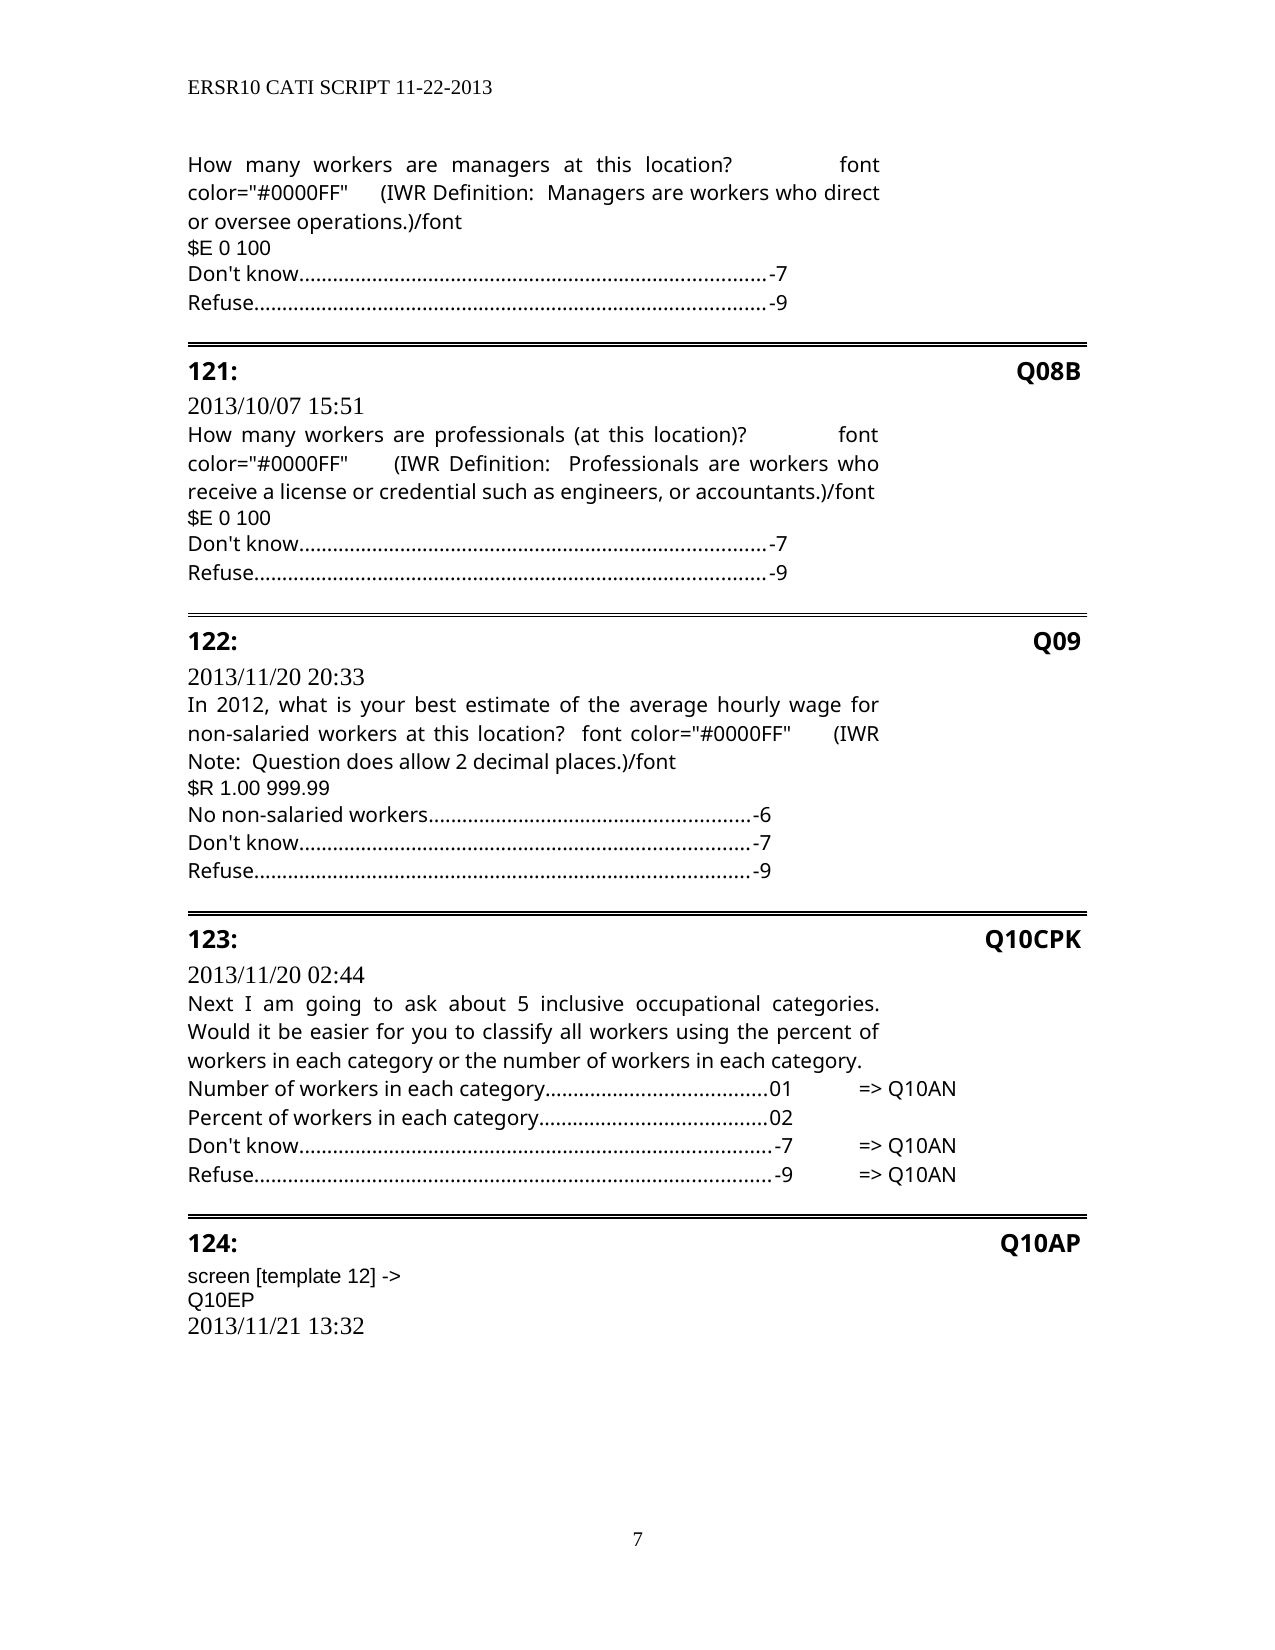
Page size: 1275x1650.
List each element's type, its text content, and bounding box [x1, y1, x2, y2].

text 122: Q09 [187, 623, 1087, 657]
text Percent of workers in each category 02 [187, 1103, 1087, 1131]
text $E 0 100 [187, 235, 403, 259]
text Refuse -9 [187, 288, 1087, 316]
text No non-salaried workers -6 [187, 800, 1087, 828]
text In 2012, what is your best estimate of the average hourly wage for non-salaried workers at this location? font color="#0000FF" (IWR Note: Question does allow 2 decimal places.)/font [187, 690, 881, 776]
text $R 1.00 999.99 [187, 776, 403, 800]
text Don't know -7 => Q10AN [187, 1131, 1087, 1160]
text Refuse -9 => Q10AN [187, 1160, 1087, 1188]
text Refuse -9 [187, 857, 1087, 885]
text 2013/11/21 13:32 [187, 1311, 1087, 1340]
text 2013/11/20 20:33 [187, 662, 1087, 690]
text $E 0 100 [187, 506, 403, 529]
text 124: Q10AP [187, 1225, 1087, 1259]
text Don't know -7 [187, 529, 1087, 558]
text Don't know -7 [187, 828, 1087, 857]
text screen [template 12] -> Q10EP [187, 1263, 403, 1311]
text 2013/10/07 15:51 [187, 391, 1087, 420]
text How many workers are professionals (at this location)? font color="#0000FF" (IWR Definition: Professionals are workers who receive a license or credential such as engineers, or accountants.)/font [187, 420, 881, 506]
text Number of workers in each category 01 => Q10AN [187, 1074, 1087, 1103]
text 2013/11/20 02:44 [187, 960, 1087, 989]
text How many workers are managers at this location? font color="#0000FF" (IWR Definition: Managers are workers who direct or oversee operations.)/font [187, 150, 881, 235]
text Refuse -9 [187, 558, 1087, 586]
text 123: Q10CPK [187, 922, 1087, 956]
text Next I am going to ask about 5 inclusive occupational categories. Would it be easier for you to classify all workers using the percent of workers in each category or the number of workers in each category. [187, 989, 881, 1074]
text Don't know -7 [187, 259, 1087, 288]
text 121: Q08B [187, 353, 1087, 387]
